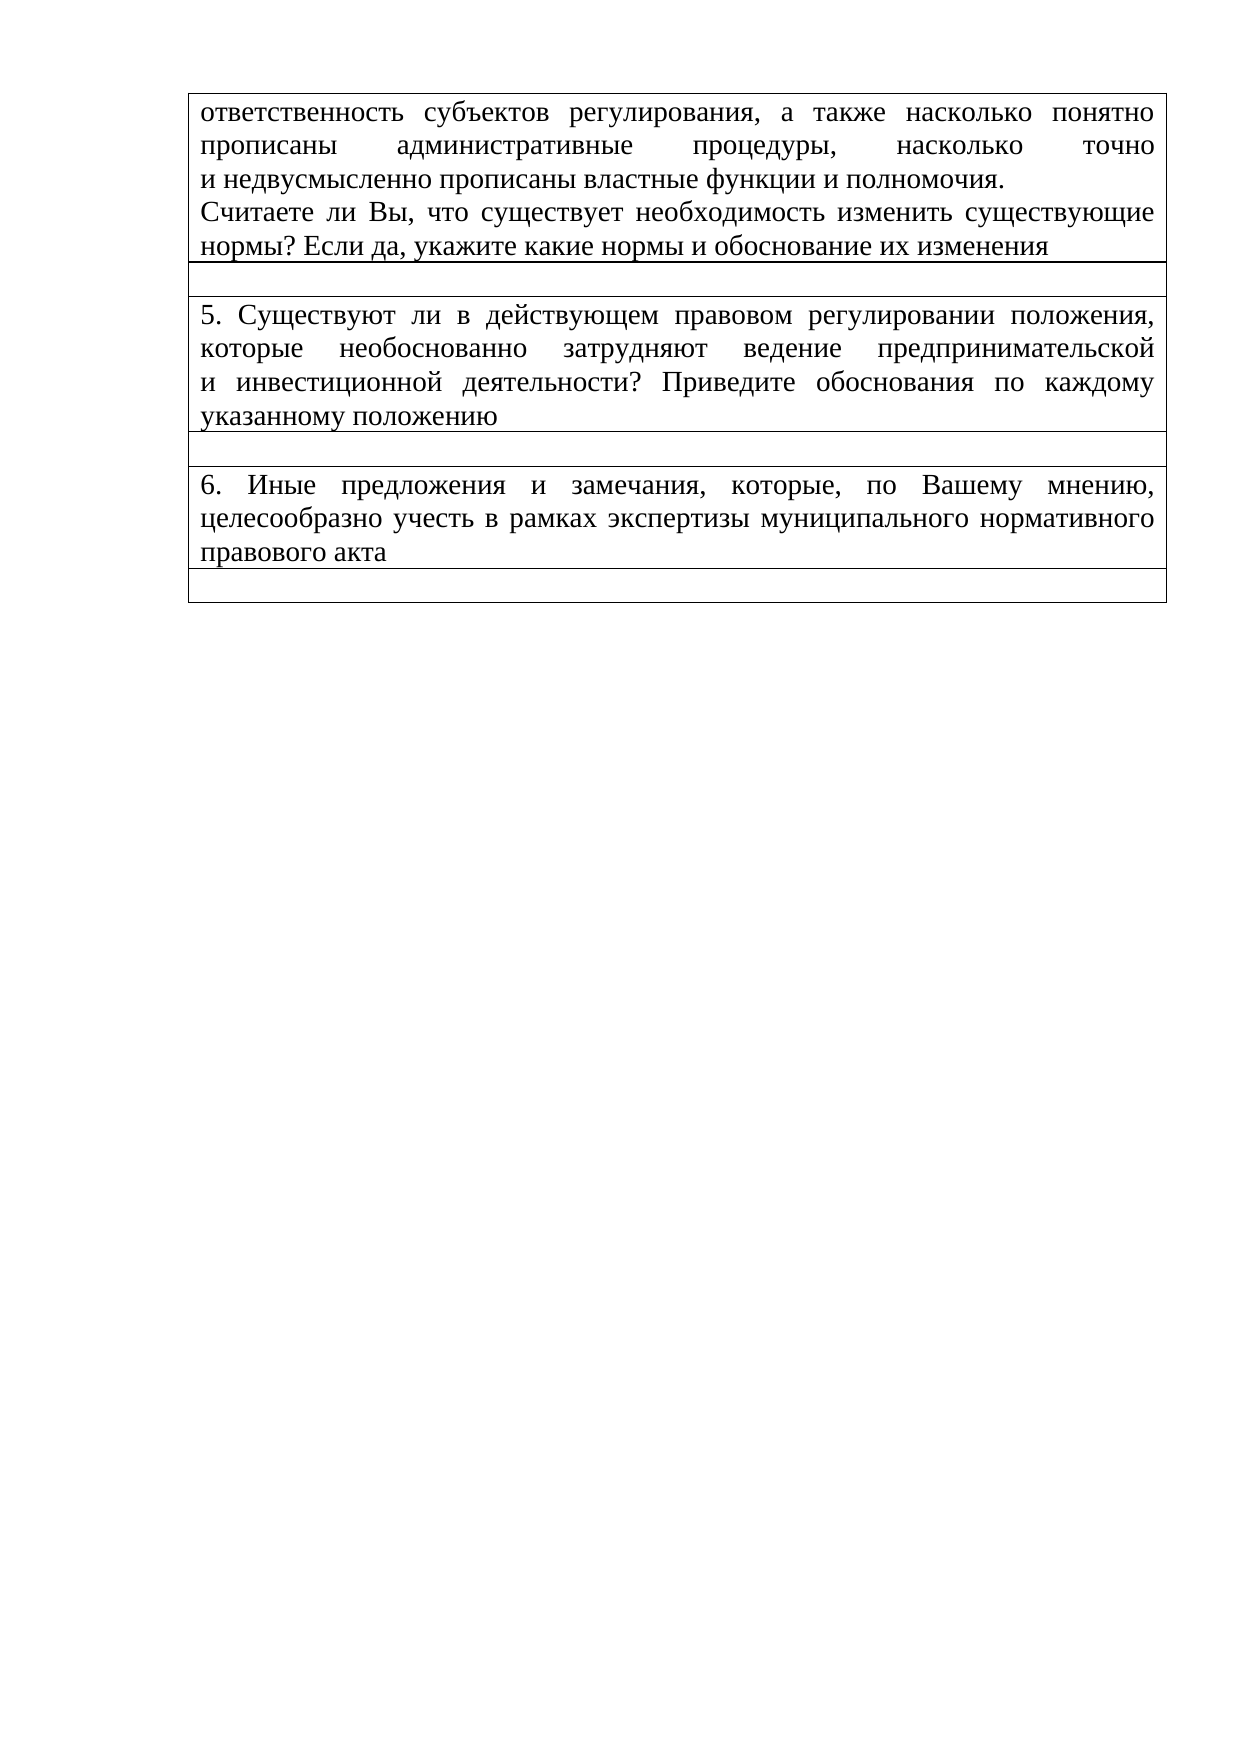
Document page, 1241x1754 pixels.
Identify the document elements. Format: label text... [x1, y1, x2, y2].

table_cell 5. Существуют ли в действующем правовом регулировании положения, которые необоснованно затрудняют ведение предпринимательской и инвестиционной деятельности? Приведите обоснования по каждому указанному положению [189, 297, 1166, 431]
table_cell [189, 263, 1166, 296]
table_cell 6. Иные предложения и замечания, которые, по Вашему мнению, целесообразно учесть в рамках экспертизы муниципального нормативного правового акта [189, 467, 1166, 567]
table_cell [189, 94, 1166, 261]
table_cell [189, 432, 1166, 466]
table_cell [189, 569, 1166, 602]
